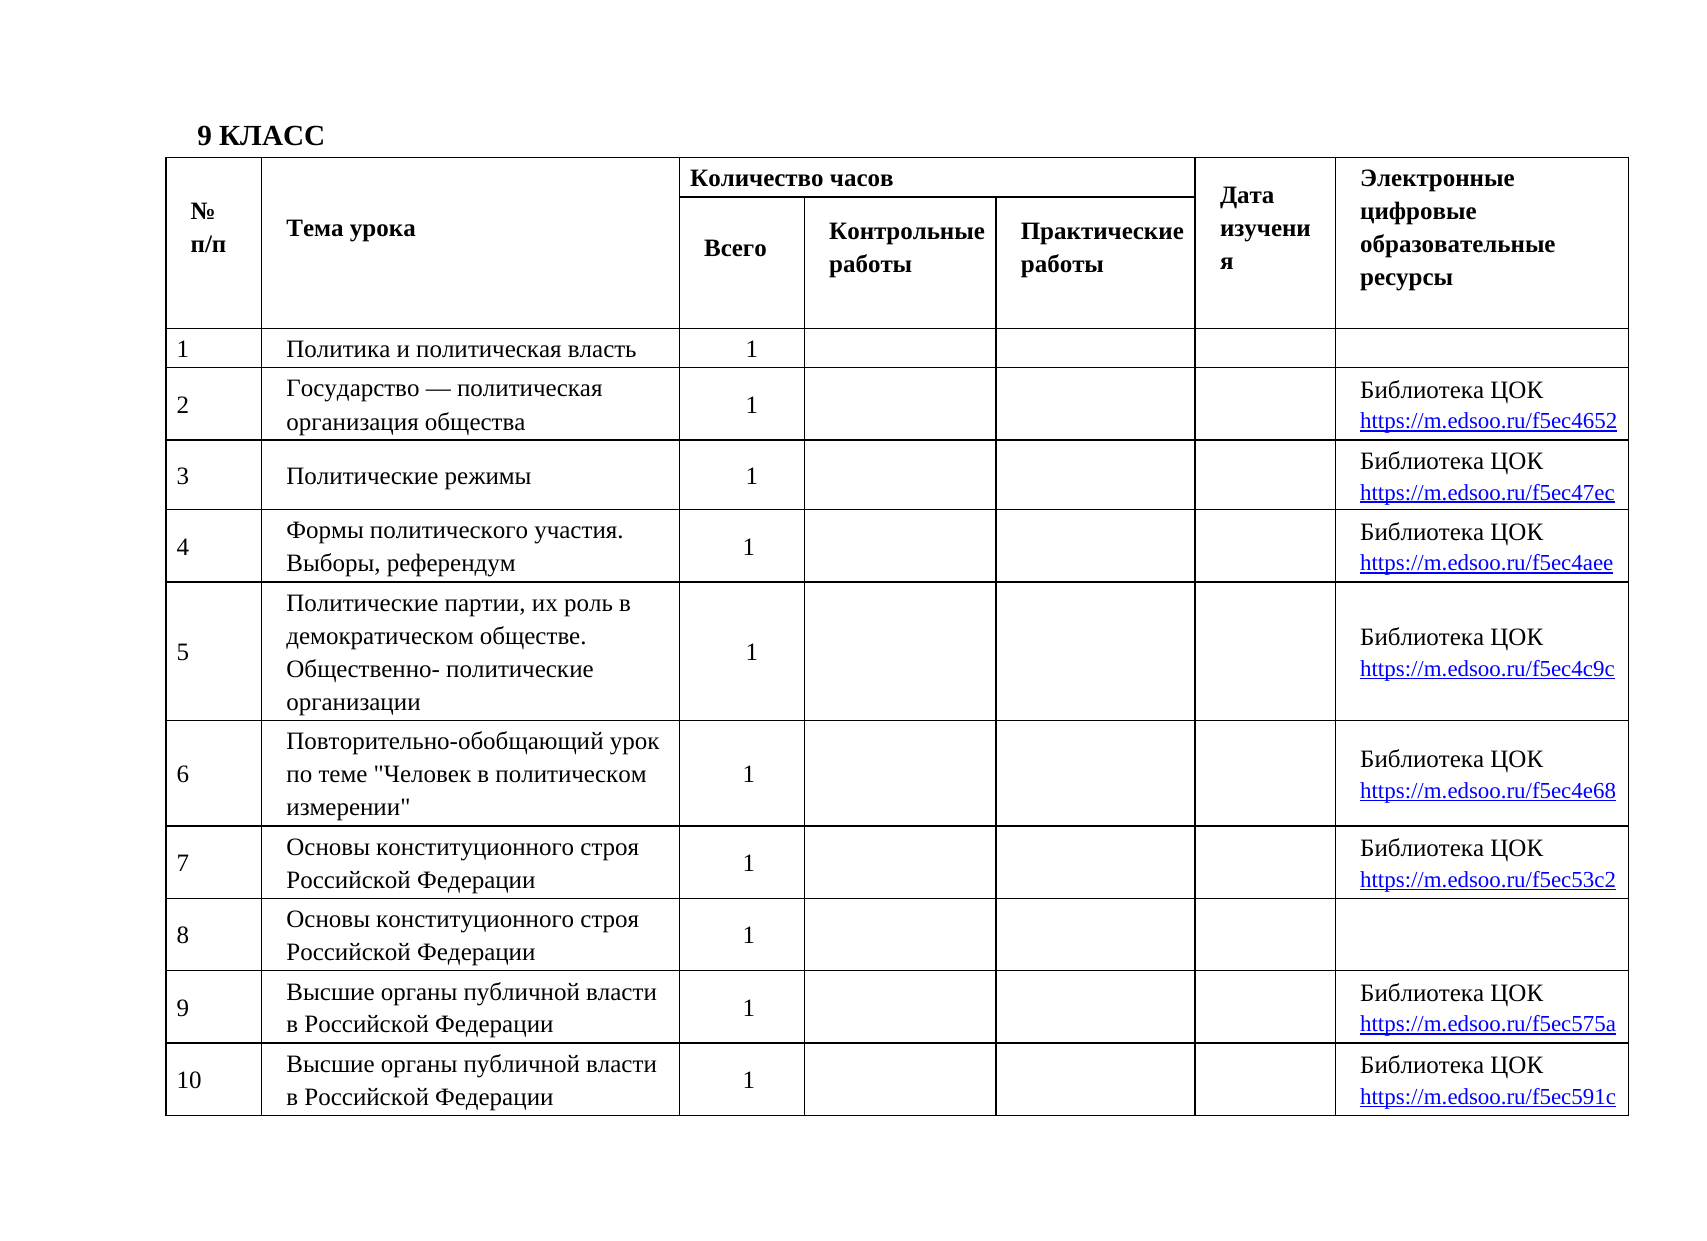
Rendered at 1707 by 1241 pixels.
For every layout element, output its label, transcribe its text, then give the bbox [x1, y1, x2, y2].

table_cell 1 [680, 899, 804, 970]
text 9 КЛАСС [190, 118, 1618, 152]
table_header Тема урока [262, 158, 679, 327]
table_cell 1 [680, 510, 804, 581]
table_cell [997, 583, 1194, 719]
table_cell 1 [680, 721, 804, 825]
table_header № п/п [167, 158, 261, 327]
table_cell [805, 1044, 995, 1114]
table_cell [1196, 721, 1335, 825]
table_cell Библиотека ЦОК https://m.edsoo.ru/f5ec591c [1336, 1044, 1628, 1114]
table_cell [805, 441, 995, 509]
table_cell Библиотека ЦОК https://m.edsoo.ru/f5ec47ec [1336, 441, 1628, 509]
table_cell [1196, 368, 1335, 439]
table_cell Государство — политическая организация общества [262, 368, 679, 439]
table_cell Формы политического участия. Выборы, референдум [262, 510, 679, 581]
table_cell Библиотека ЦОК https://m.edsoo.ru/f5ec4c9c [1336, 583, 1628, 719]
table_cell [1336, 899, 1628, 970]
table_cell 1 [680, 441, 804, 509]
table_cell 9 [167, 971, 261, 1042]
table_cell Библиотека ЦОК https://m.edsoo.ru/f5ec575a [1336, 971, 1628, 1042]
table_cell Политические партии, их роль в демократическом обществе. Общественно- политические организации [262, 583, 679, 719]
table_cell Библиотека ЦОК https://m.edsoo.ru/f5ec4aee [1336, 510, 1628, 581]
table_cell [997, 329, 1194, 367]
table_cell Повторительно-обобщающий урок по теме "Человек в политическом измерении" [262, 721, 679, 825]
table_cell 4 [167, 510, 261, 581]
table_cell 1 [167, 329, 261, 367]
table_cell Основы конституционного строя Российской Федерации [262, 827, 679, 897]
table_cell 7 [167, 827, 261, 897]
table_cell [997, 899, 1194, 970]
table_cell Политические режимы [262, 441, 679, 509]
table_cell [1336, 329, 1628, 367]
table_cell Библиотека ЦОК https://m.edsoo.ru/f5ec4652 [1336, 368, 1628, 439]
table_cell [997, 721, 1194, 825]
table_cell [997, 971, 1194, 1042]
table_cell [805, 827, 995, 897]
table_cell 1 [680, 1044, 804, 1114]
table_cell [997, 827, 1194, 897]
table_cell 8 [167, 899, 261, 970]
table_cell Высшие органы публичной власти в Российской Федерации [262, 971, 679, 1042]
table_cell 3 [167, 441, 261, 509]
table_cell [997, 1044, 1194, 1114]
table_cell [1196, 329, 1335, 367]
table_cell 2 [167, 368, 261, 439]
table_cell [1196, 899, 1335, 970]
table_cell [805, 329, 995, 367]
table_cell 1 [680, 368, 804, 439]
table_cell Контрольные работы [805, 198, 995, 327]
table_cell [805, 899, 995, 970]
table_cell Практические работы [997, 198, 1194, 327]
table_cell [997, 368, 1194, 439]
table_cell [1196, 583, 1335, 719]
table_cell [805, 368, 995, 439]
table_cell [805, 583, 995, 719]
table_cell Политика и политическая власть [262, 329, 679, 367]
table_cell 1 [680, 971, 804, 1042]
table_cell 1 [680, 329, 804, 367]
table_header Электронные цифровые образовательные ресурсы [1336, 158, 1628, 327]
table_cell 1 [680, 827, 804, 897]
table_cell [1196, 1044, 1335, 1114]
table_cell Библиотека ЦОК https://m.edsoo.ru/f5ec53c2 [1336, 827, 1628, 897]
table_cell 6 [167, 721, 261, 825]
table_cell [1196, 827, 1335, 897]
table_cell [1196, 971, 1335, 1042]
table_cell [1196, 510, 1335, 581]
table_cell [997, 441, 1194, 509]
table_cell [997, 510, 1194, 581]
table_cell [805, 510, 995, 581]
table_cell 1 [680, 583, 804, 719]
table_cell Основы конституционного строя Российской Федерации [262, 899, 679, 970]
table_header Дата изучения [1196, 158, 1335, 327]
table_cell Библиотека ЦОК https://m.edsoo.ru/f5ec4e68 [1336, 721, 1628, 825]
table_cell [805, 971, 995, 1042]
table_header Количество часов [680, 158, 1194, 196]
table_cell 10 [167, 1044, 261, 1114]
table_cell Высшие органы публичной власти в Российской Федерации [262, 1044, 679, 1114]
table_cell [1196, 441, 1335, 509]
table_cell 5 [167, 583, 261, 719]
table_cell Всего [680, 198, 804, 327]
table_cell [805, 721, 995, 825]
